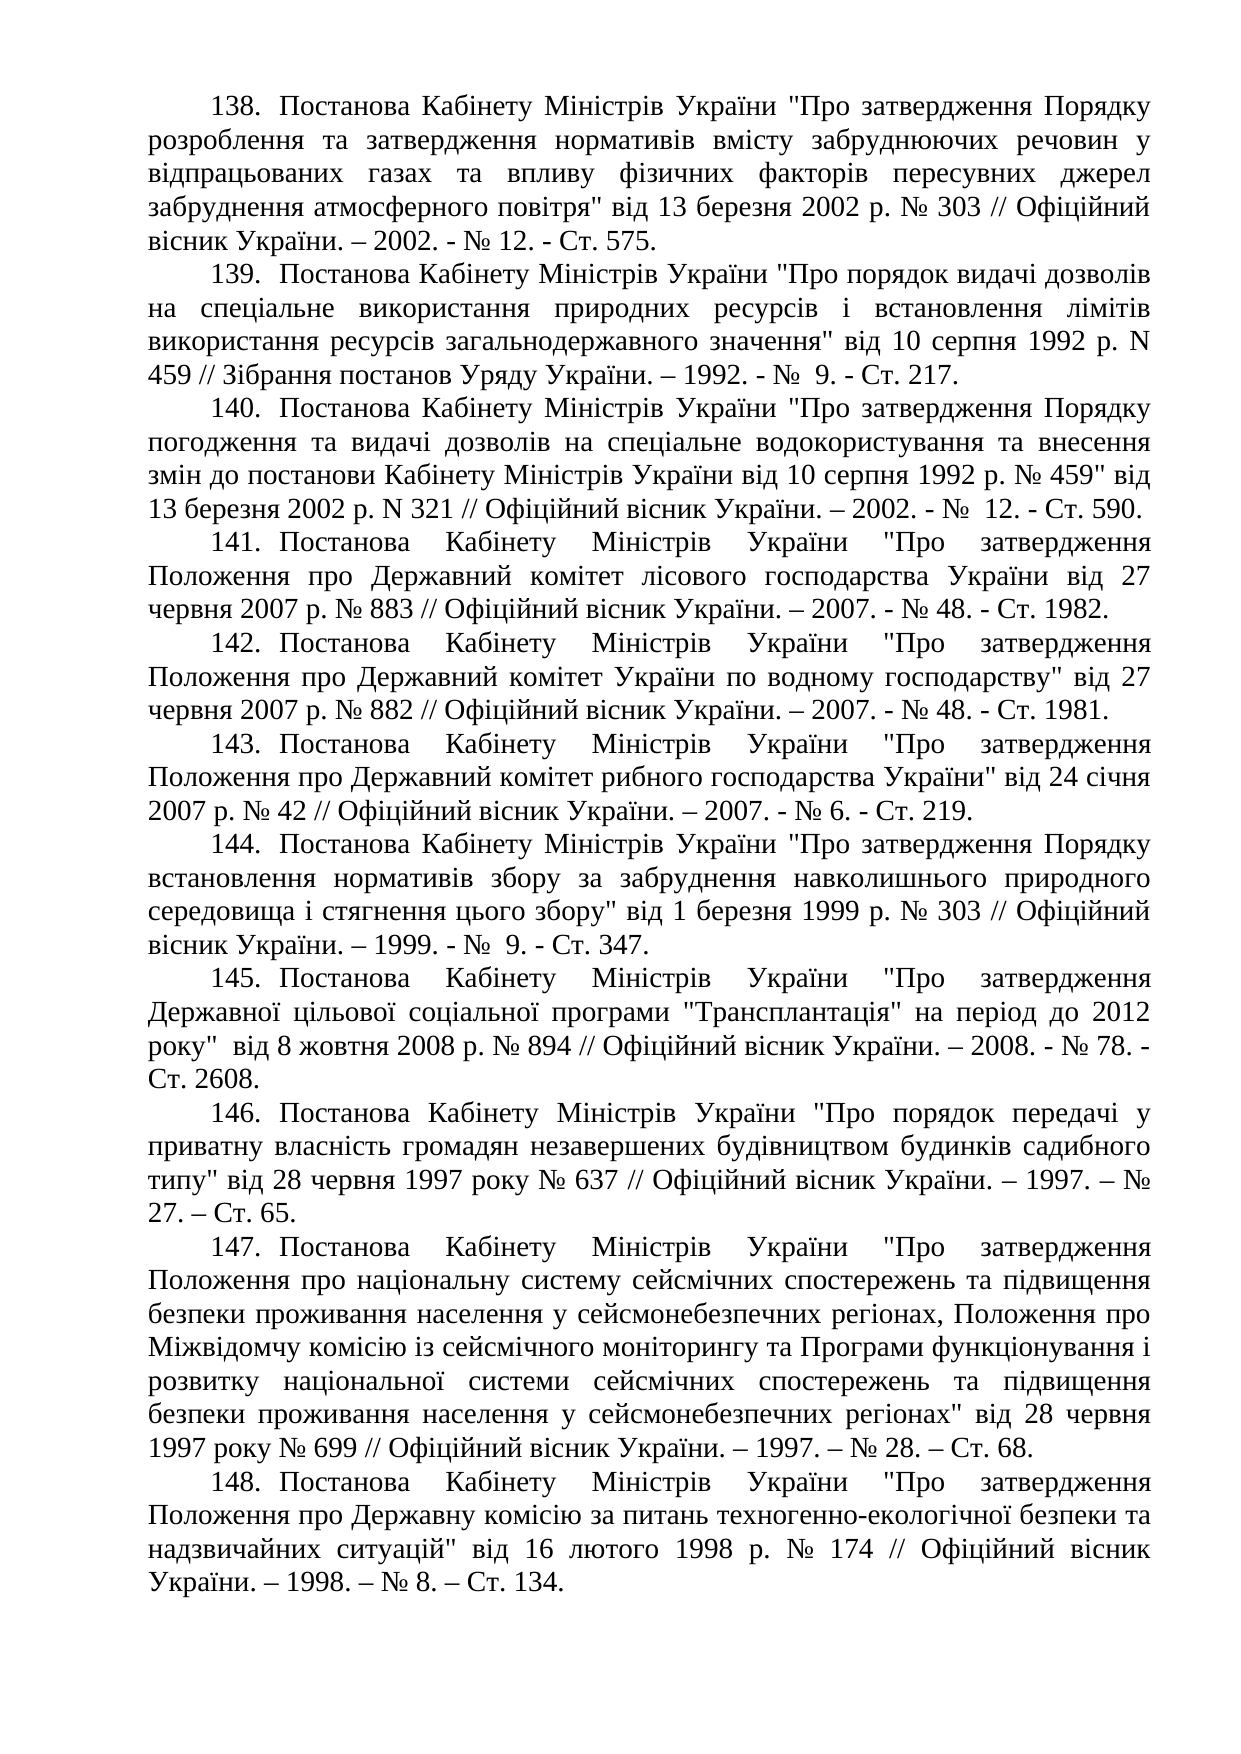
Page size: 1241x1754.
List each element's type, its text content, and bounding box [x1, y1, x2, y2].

list Постанова Кабінету Міністрів України "Про затвердження Положення про Державну комісію за питань техногенно-екологічної безпеки та надзвичайних ситуацій" від 16 лютого 1998 р. № 174 // Офіційний вісник України. – 1998. – № 8. – Ст. 134. [148, 1464, 1152, 1598]
list Постанова Кабінету Міністрів України "Про затвердження Порядку розроблення та затвердження нормативів вмісту забруднюючих речовин у відпрацьованих газах та впливу фізичних факторів пересувних джерел забруднення атмосферного повітря" від 13 березня 2002 р. № 303 // Офіційний вісник України. – 2002. - № 12. - Ст. 575. [148, 88, 1152, 256]
list Постанова Кабінету Міністрів України "Про затвердження Порядку погодження та видачі дозволів на спеціальне водокористування та внесення змін до постанови Кабінету Міністрів України від 10 серпня 1992 р. № 459" від 13 березня 2002 р. N 321 // Офіційний вісник України. – 2002. - № 12. - Ст. 590. [148, 390, 1152, 524]
list Постанова Кабінету Міністрів України "Про затвердження Положення про національну систему сейсмічних спостережень та підвищення безпеки проживання населення у сейсмонебезпечних регіонах, Положення про Міжвідомчу комісію із сейсмічного моніторингу та Програми функціонування і розвитку національної системи сейсмічних спостережень та підвищення безпеки проживання населення у сейсмонебезпечних регіонах" від 28 червня 1997 року № 699 // Офіційний вісник України. – 1997. – № 28. – Ст. 68. [148, 1229, 1152, 1464]
list Постанова Кабінету Міністрів України "Про затвердження Державної цільової соціальної програми "Трансплантація" на період до 2012 року" від 8 жовтня 2008 р. № 894 // Офіційний вісник України. – 2008. - № 78. - Ст. 2608. [148, 961, 1152, 1095]
list Постанова Кабінету Міністрів України "Про затвердження Положення про Державний комітет рибного господарства України" від 24 січня 2007 р. № 42 // Офіційний вісник України. – 2007. - № 6. - Ст. 219. [148, 726, 1152, 826]
list Постанова Кабінету Міністрів України "Про затвердження Положення про Державний комітет України по водному господарству" від 27 червня 2007 р. № 882 // Офіційний вісник України. – 2007. - № 48. - Ст. 1981. [148, 625, 1152, 726]
list Постанова Кабінету Міністрів України "Про порядок видачі дозволів на спеціальне використання природних ресурсів і встановлення лімітів використання ресурсів загальнодержавного значення" від 10 серпня 1992 р. N 459 // Зібрання постанов Уряду України. – 1992. - № 9. - Ст. 217. [148, 256, 1152, 390]
list Постанова Кабінету Міністрів України "Про порядок передачі у приватну власність громадян незавершених будівництвом будинків садибного типу" від 28 червня 1997 року № 637 // Офіційний вісник України. – 1997. – № 27. – Ст. 65. [148, 1095, 1152, 1229]
list Постанова Кабінету Міністрів України "Про затвердження Порядку встановлення нормативів збору за забруднення навколишнього природного середовища і стягнення цього збору" від 1 березня 1999 р. № 303 // Офіційний вісник України. – 1999. - № 9. - Ст. 347. [148, 826, 1152, 961]
list Постанова Кабінету Міністрів України "Про затвердження Положення про Державний комітет лісового господарства України від 27 червня 2007 р. № 883 // Офіційний вісник України. – 2007. - № 48. - Ст. 1982. [148, 524, 1152, 625]
